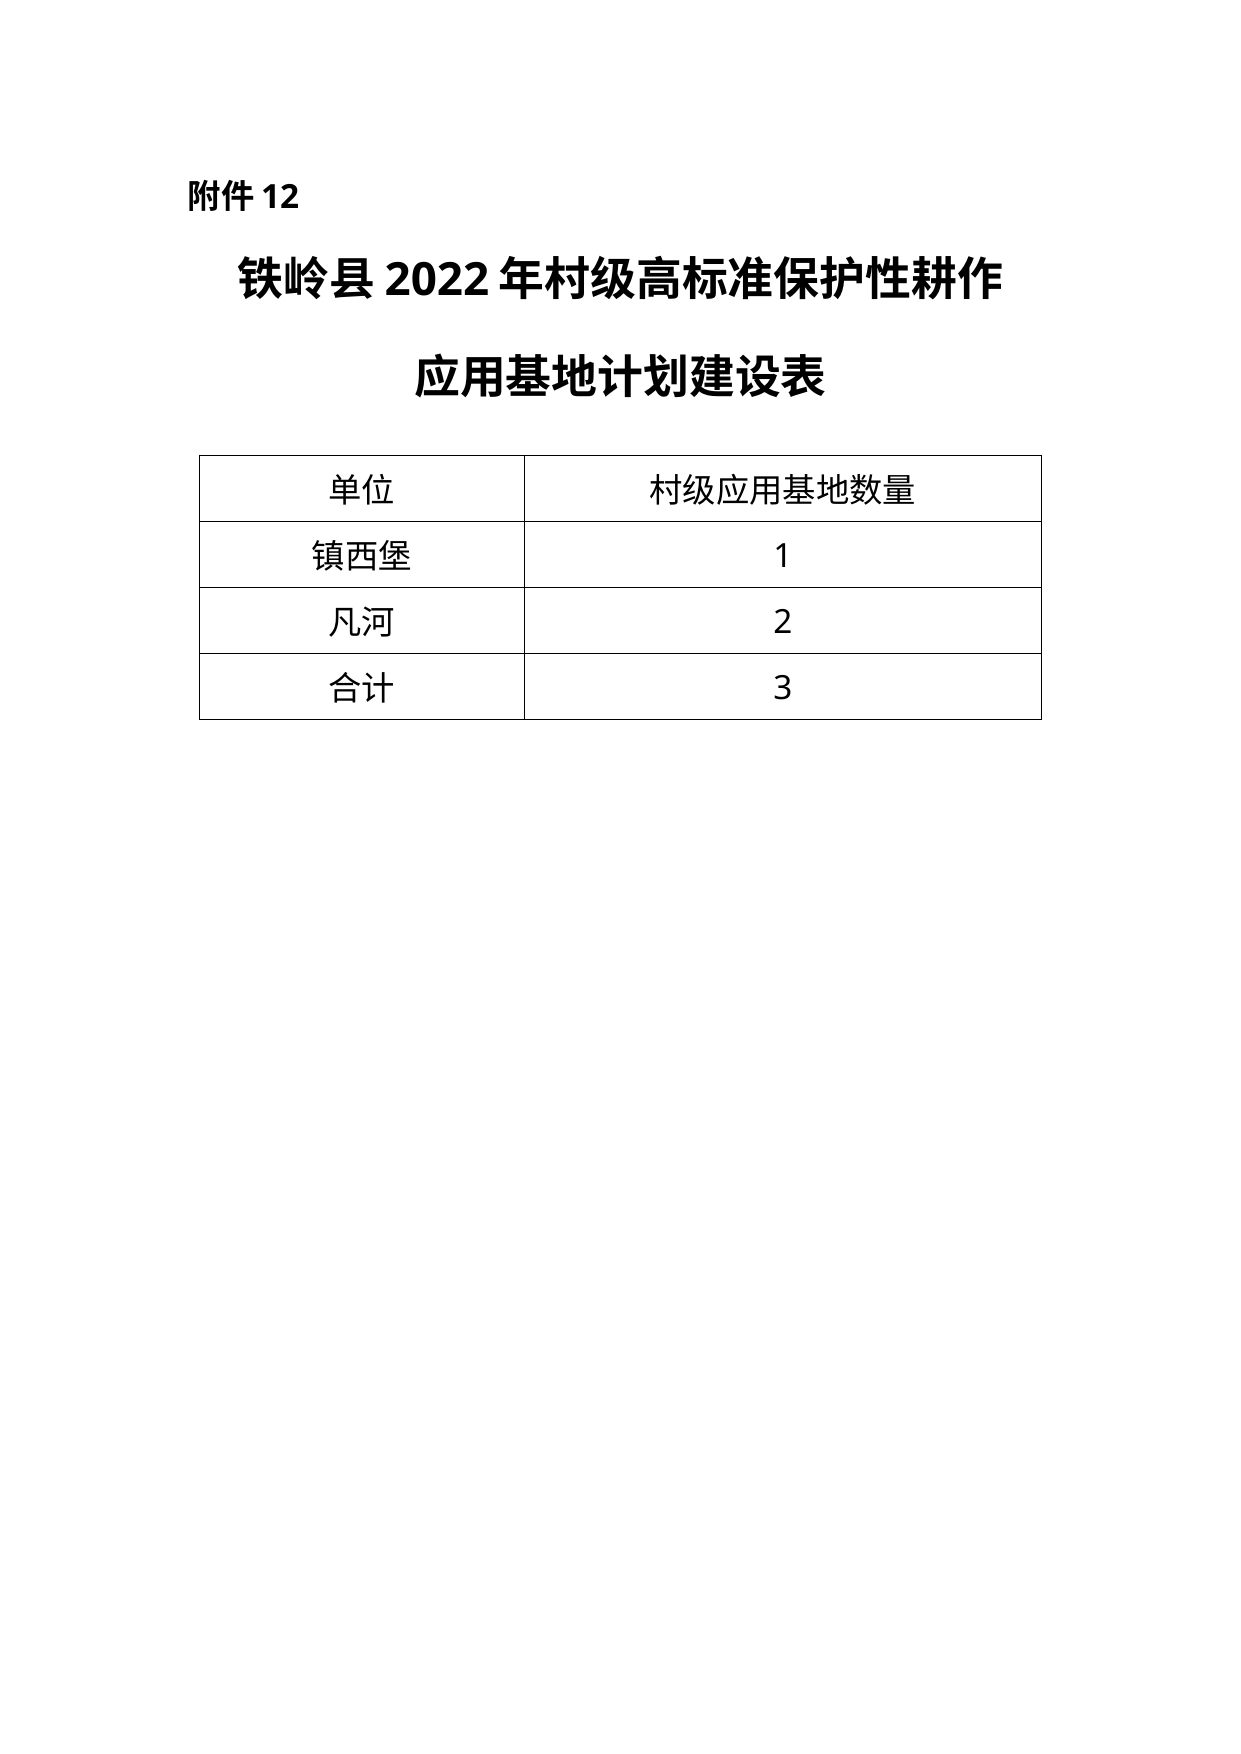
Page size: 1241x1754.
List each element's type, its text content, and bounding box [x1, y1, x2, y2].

table_cell 1 [525, 522, 1041, 587]
text 附件12 [187, 162, 1053, 227]
table_header 单位 [200, 456, 524, 521]
table_cell 合计 [200, 654, 524, 719]
table_header 村级应用基地数量 [525, 456, 1041, 521]
table_cell 凡河 [200, 588, 524, 653]
table_cell 2 [525, 588, 1041, 653]
table_cell 镇西堡 [200, 522, 524, 587]
text 铁岭县2022年村级高标准保护性耕作 [187, 227, 1053, 324]
table_cell 3 [525, 654, 1041, 719]
text 应用基地计划建设表 [187, 324, 1053, 422]
